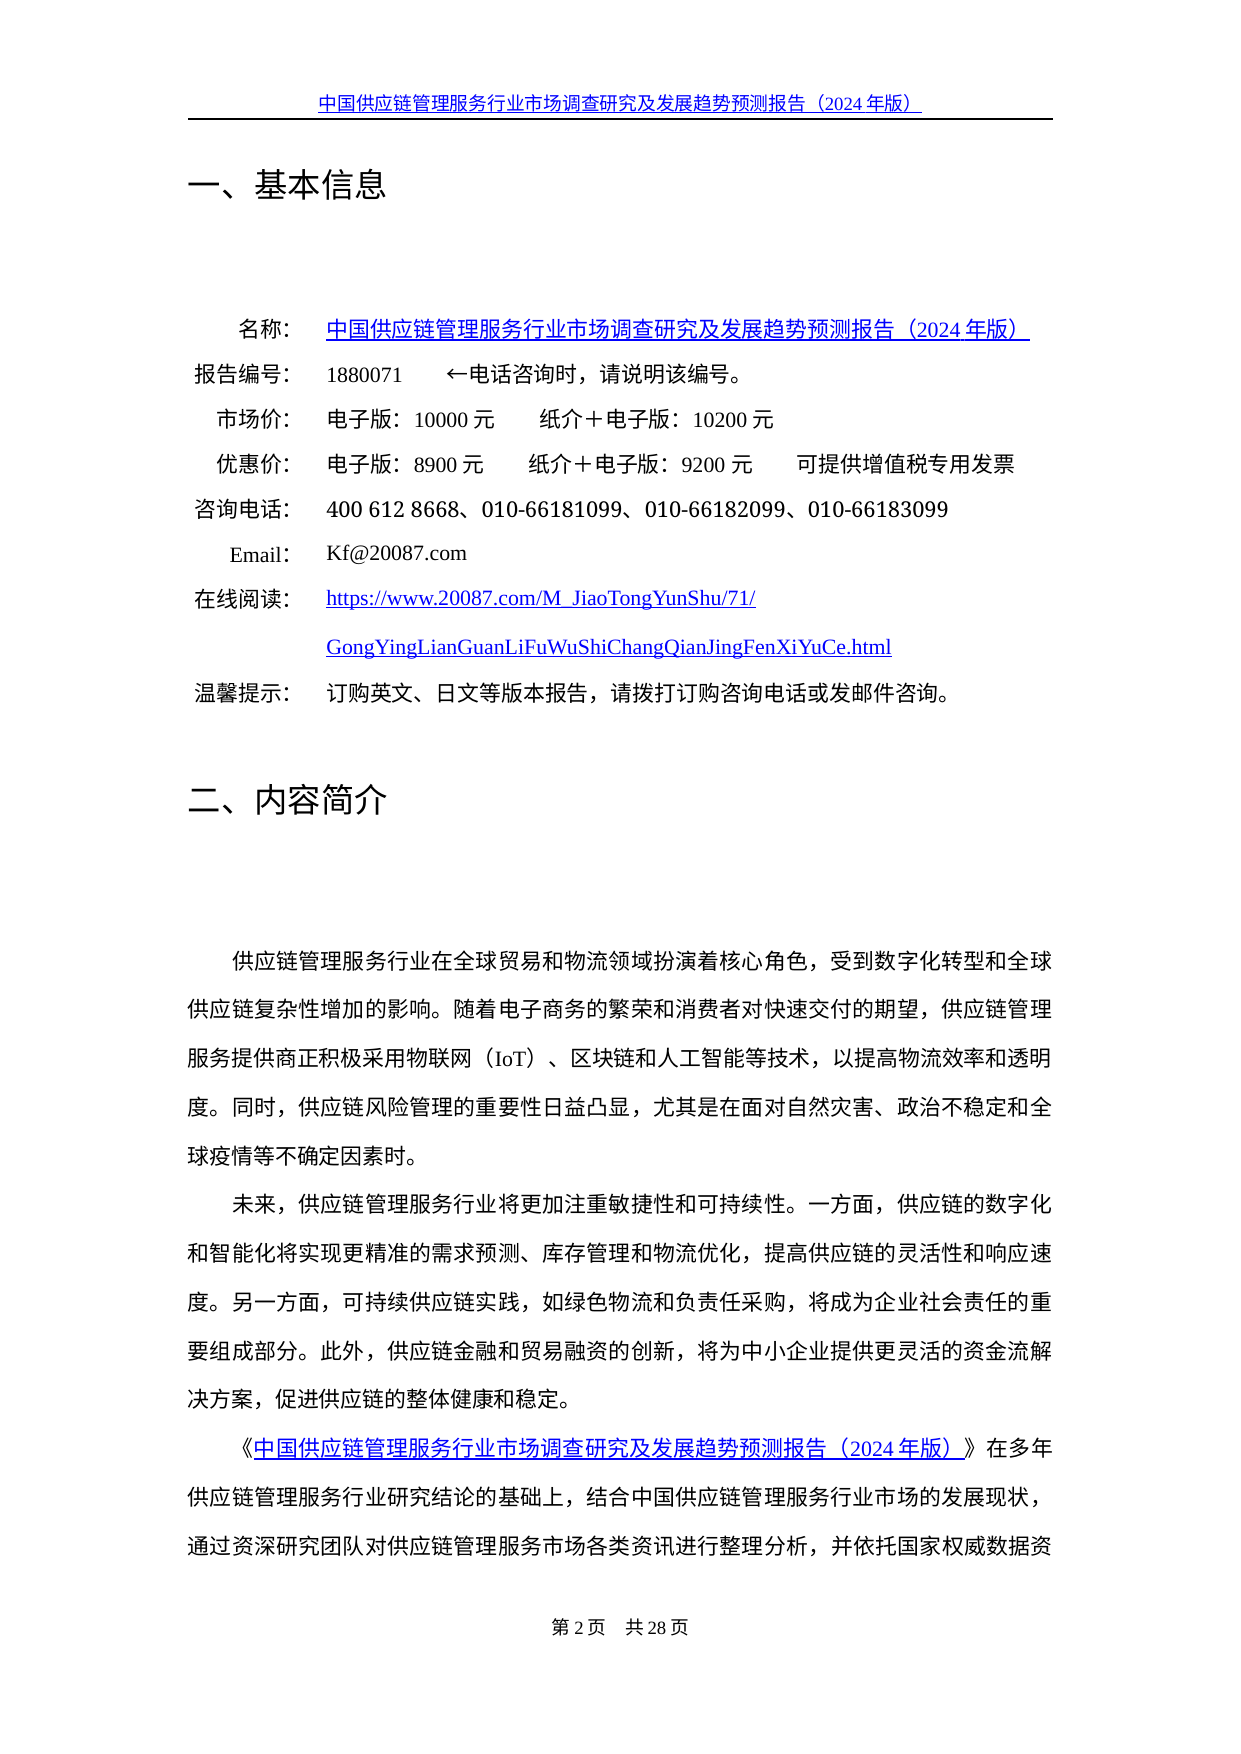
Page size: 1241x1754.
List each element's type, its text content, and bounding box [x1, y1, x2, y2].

title 一、基本信息 [187, 150, 1053, 215]
table_cell [315, 582, 1073, 675]
table_cell 报告编号： [167, 357, 315, 402]
table_header 中国供应链管理服务行业市场调查研究及发展趋势预测报告（2024年版） [315, 312, 1073, 357]
table_cell 优惠价： [167, 447, 315, 492]
table_cell 1880071 ←电话咨询时，请说明该编号。 [315, 357, 1073, 402]
table_cell 电子版：10000 元 纸介＋电子版：10200 元 [315, 402, 1073, 447]
table_cell 订购英文、日文等版本报告，请拨打订购咨询电话或发邮件咨询。 [315, 675, 1073, 720]
table_cell 在线阅读： [167, 582, 315, 675]
table_cell 400 612 8668、010-66181099、010-66182099、010-66183099 [315, 492, 1073, 537]
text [187, 943, 1053, 1561]
title 二、内容简介 [187, 766, 1053, 831]
table_header 名称： [167, 312, 315, 357]
table_cell Kf@20087.com [315, 537, 1073, 582]
table_cell 市场价： [167, 402, 315, 447]
table_cell Email： [167, 537, 315, 582]
table_cell 温馨提示： [167, 675, 315, 720]
table_cell 电子版：8900 元 纸介＋电子版：9200 元 可提供增值税专用发票 [315, 447, 1073, 492]
table_cell 咨询电话： [167, 492, 315, 537]
